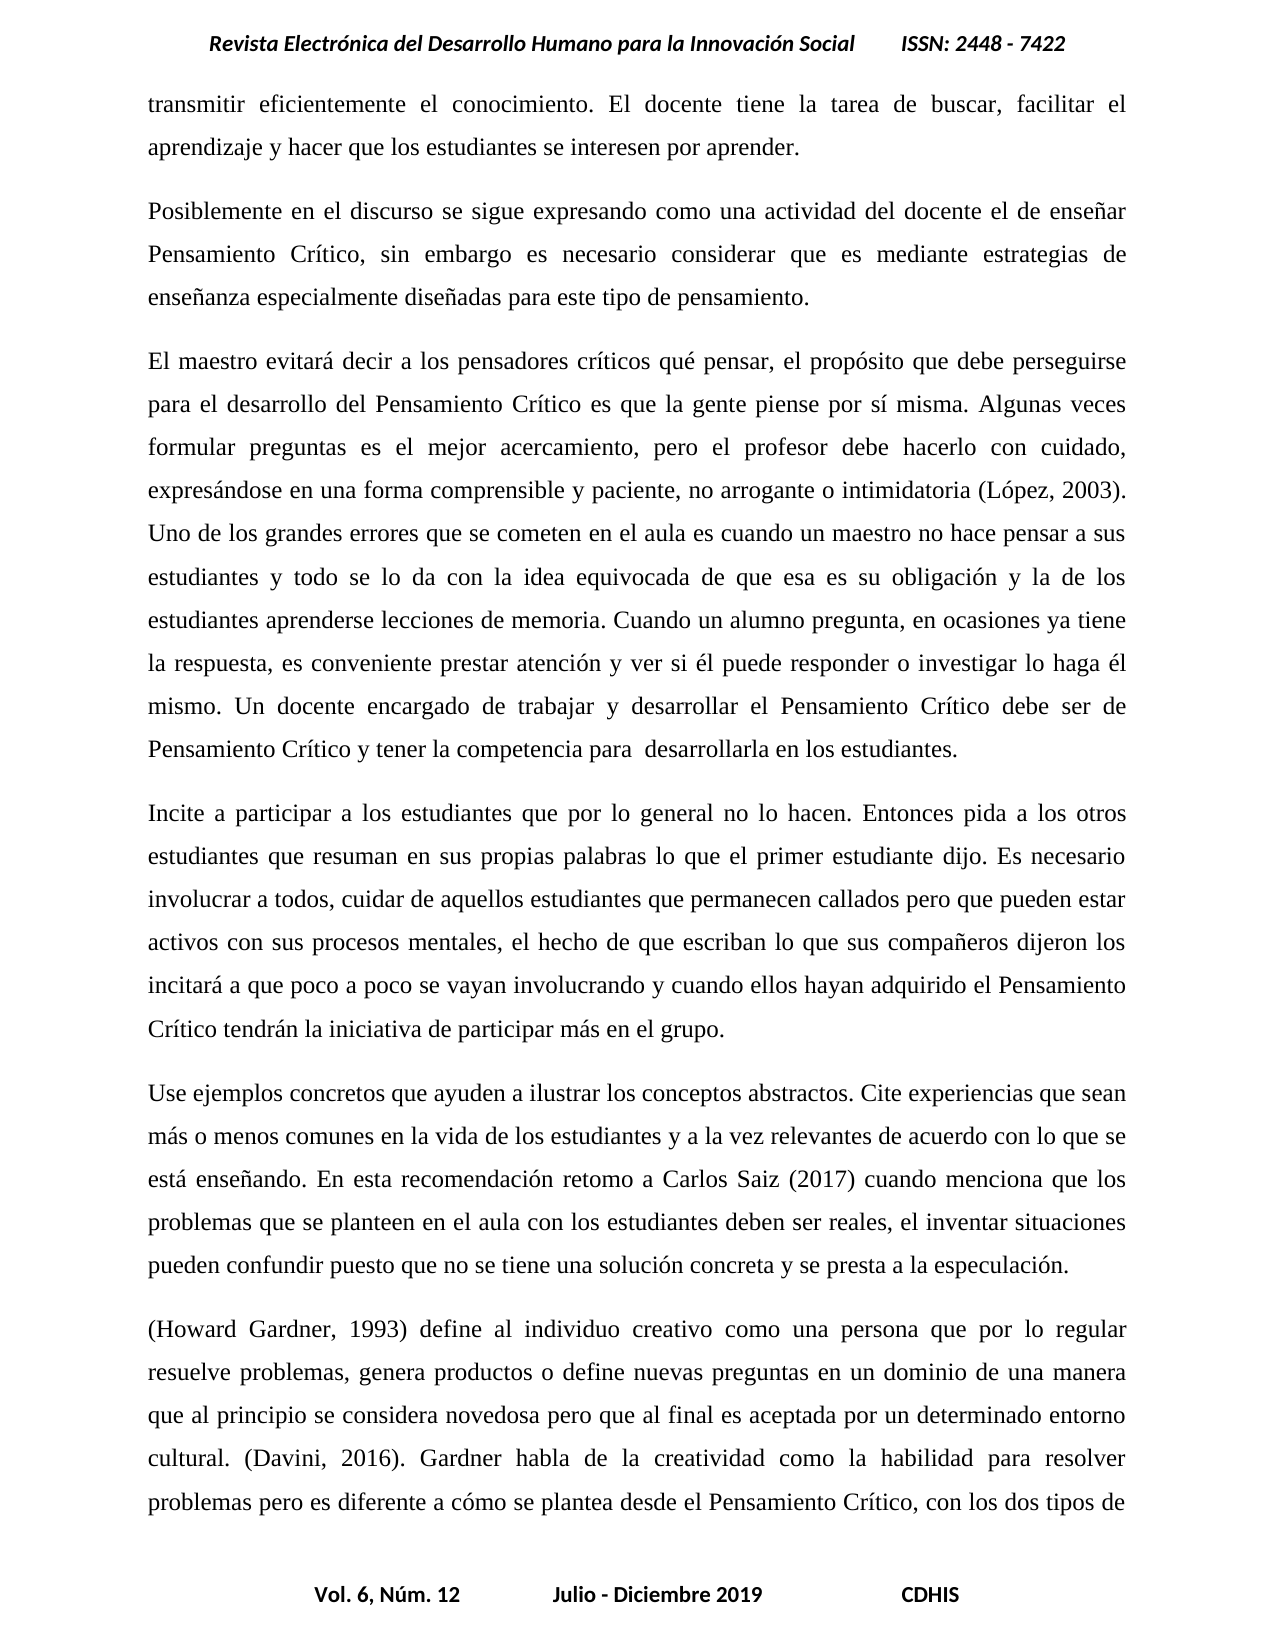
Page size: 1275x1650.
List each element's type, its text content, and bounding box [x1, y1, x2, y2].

text Incite a participar a los estudiantes que por lo general no lo hacen. Entonces pida a los otros estudiantes que resuman en sus propias palabras lo que el primer estudiante dijo. Es necesario involucrar a todos, cuidar de aquellos estudiantes que permanecen callados pero que pueden estar activos con sus procesos mentales, el hecho de que escriban lo que sus compañeros dijeron los incitará a que poco a poco se vayan involucrando y cuando ellos hayan adquirido el Pensamiento Crítico tendrán la iniciativa de participar más en el grupo. [148, 798, 1127, 1042]
text Use ejemplos concretos que ayuden a ilustrar los conceptos abstractos. Cite experiencias que sean más o menos comunes en la vida de los estudiantes y a la vez relevantes de acuerdo con lo que se está enseñando. En esta recomendación retomo a Carlos Saiz (2017) cuando menciona que los problemas que se planteen en el aula con los estudiantes deben ser reales, el inventar situaciones pueden confundir puesto que no se tiene una solución concreta y se presta a la especulación. [148, 1078, 1127, 1279]
text El maestro evitará decir a los pensadores críticos qué pensar, el propósito que debe perseguirse para el desarrollo del Pensamiento Crítico es que la gente piense por sí misma. Algunas veces formular preguntas es el mejor acercamiento, pero el profesor debe hacerlo con cuidado, expresándose en una forma comprensible y paciente, no arrogante o intimidatoria (López, 2003). Uno de los grandes errores que se cometen en el aula es cuando un maestro no hace pensar a sus estudiantes y todo se lo da con la idea equivocada de que esa es su obligación y la de los estudiantes aprenderse lecciones de memoria. Cuando un alumno pregunta, en ocasiones ya tiene la respuesta, es conveniente prestar atención y ver si él puede responder o investigar lo haga él mismo. Un docente encargado de trabajar y desarrollar el Pensamiento Crítico debe ser de Pensamiento Crítico y tener la competencia para desarrollarla en los estudiantes. [148, 346, 1127, 763]
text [148, 89, 1127, 161]
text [148, 1314, 1127, 1515]
text Posiblemente en el discurso se sigue expresando como una actividad del docente el de enseñar Pensamiento Crítico, sin embargo es necesario considerar que es mediante estrategias de enseñanza especialmente diseñadas para este tipo de pensamiento. [148, 196, 1127, 311]
